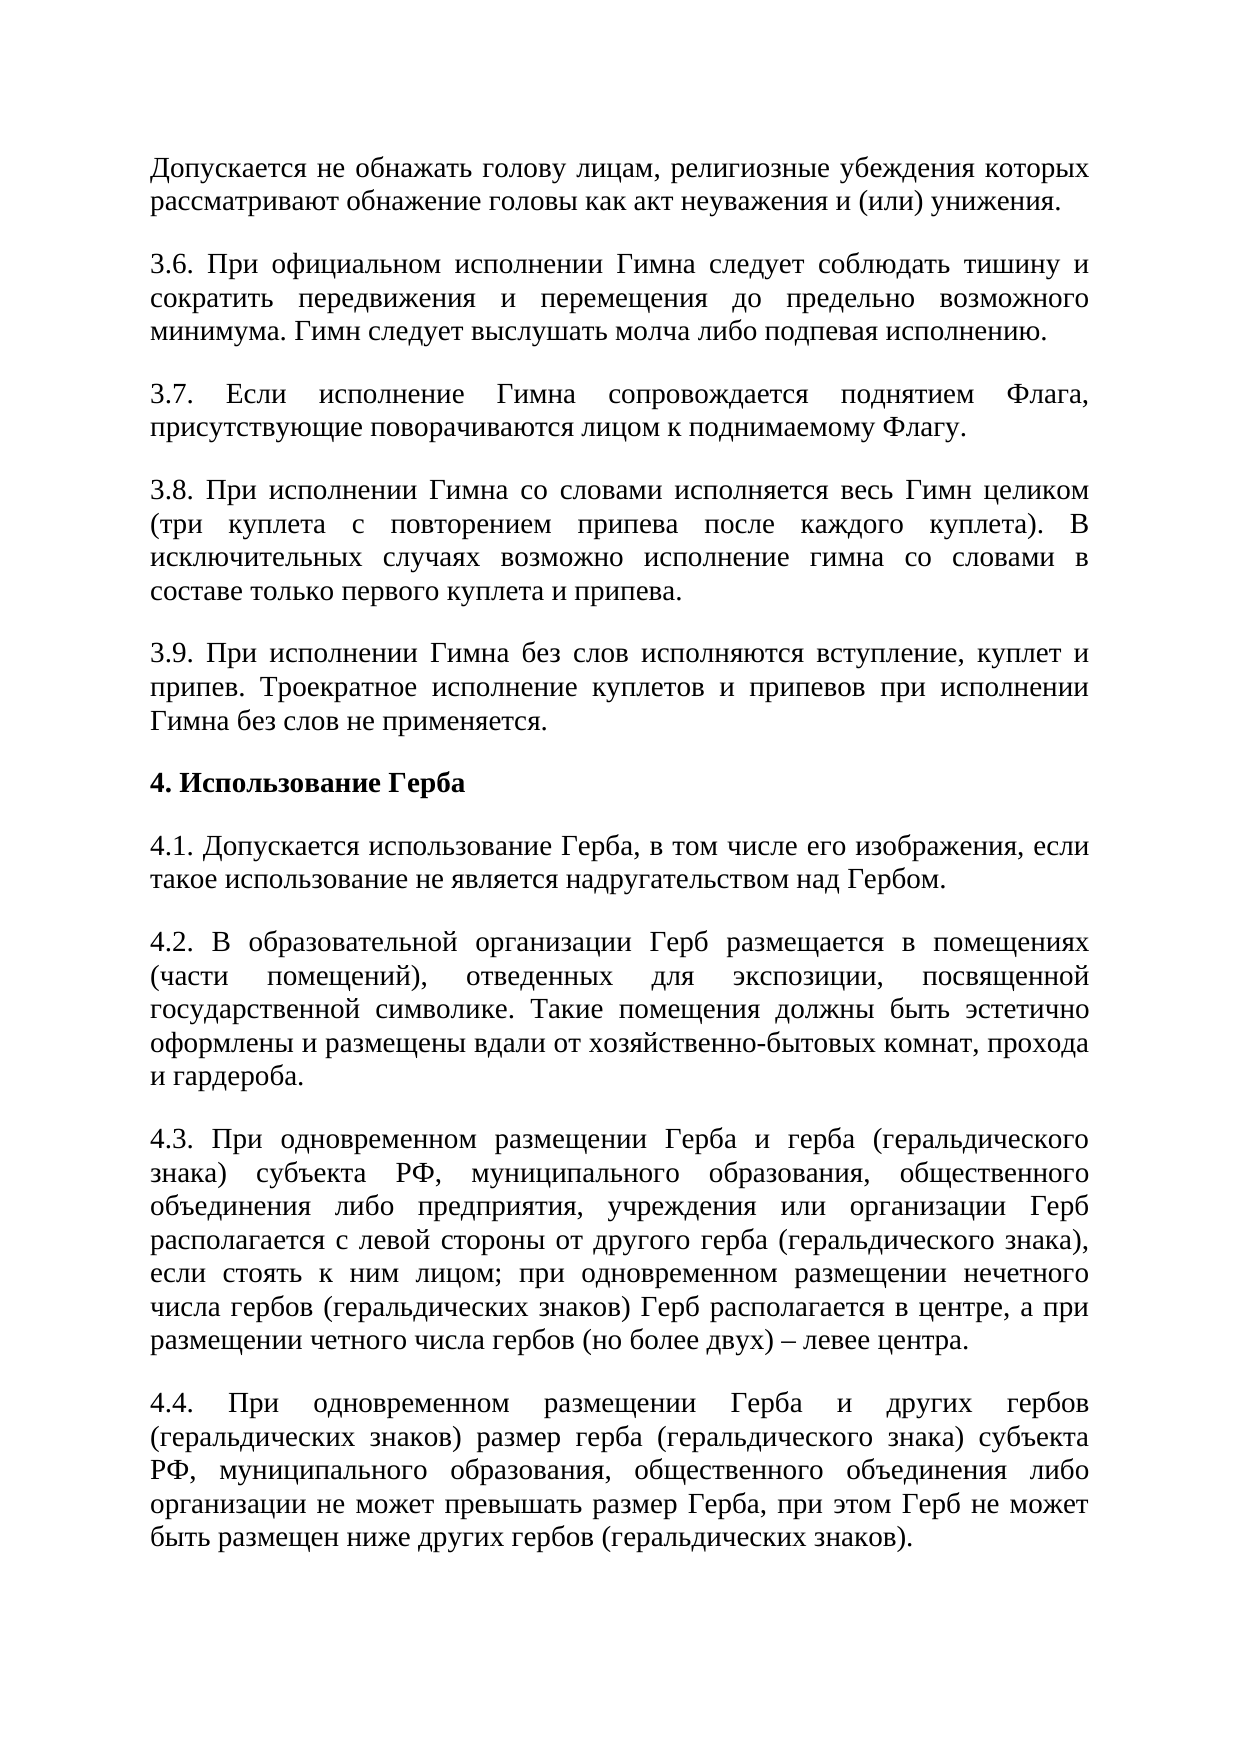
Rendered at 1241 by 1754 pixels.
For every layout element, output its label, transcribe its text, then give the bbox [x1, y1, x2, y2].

text 3.7. Если исполнение Гимна сопровождается поднятием Флага, присутствующие поворачиваются лицом к поднимаемому Флагу. [150, 472, 1090, 539]
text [150, 150, 1090, 217]
text 4.3. При одновременном размещении Герба и герба (геральдического знака) субъекта РФ, муниципального образования, общественного объединения либо предприятия, учреждения или организации Герб располагается с левой стороны от другого герба (геральдического знака), если стоять к ним лицом; при одновременном размещении нечетного числа гербов (геральдических знаков) Герб располагается в центре, а при размещении четного числа гербов (но более двух) – левее центра. [150, 1217, 1090, 1452]
text 4.1. Допускается использование Герба, в том числе его изображения, если такое использование не является надругательством над Гербом. [150, 924, 1090, 991]
text 3.6. При официальном исполнении Гимна следует соблюдать тишину и сократить передвижения и перемещения до предельно возможного минимума. Гимн следует выслушать молча либо подпевая исполнению. [150, 342, 1090, 443]
text Допускается не обнажать голову лицам, религиозные убеждения которых рассматривают обнажение головы как акт неуважения и (или) унижения. [150, 246, 1090, 313]
text 3.8. При исполнении Гимна со словами исполняется весь Гимн целиком (три куплета с повторением припева после каждого куплета). В исключительных случаях возможно исполнение гимна со словами в составе только первого куплета и припева. [150, 568, 1090, 703]
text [150, 1481, 1090, 1582]
text 4. Использование Герба [150, 862, 1090, 895]
text 4.2. В образовательной организации Герб размещается в помещениях (части помещений), отведенных для экспозиции, посвященной государственной символике. Такие помещения должны быть эстетично оформлены и размещены вдали от хозяйственно-бытовых комнат, прохода и гардероба. [150, 1021, 1090, 1188]
text 3.9. При исполнении Гимна без слов исполняются вступление, куплет и припев. Троекратное исполнение куплетов и припевов при исполнении Гимна без слов не применяется. [150, 732, 1090, 832]
